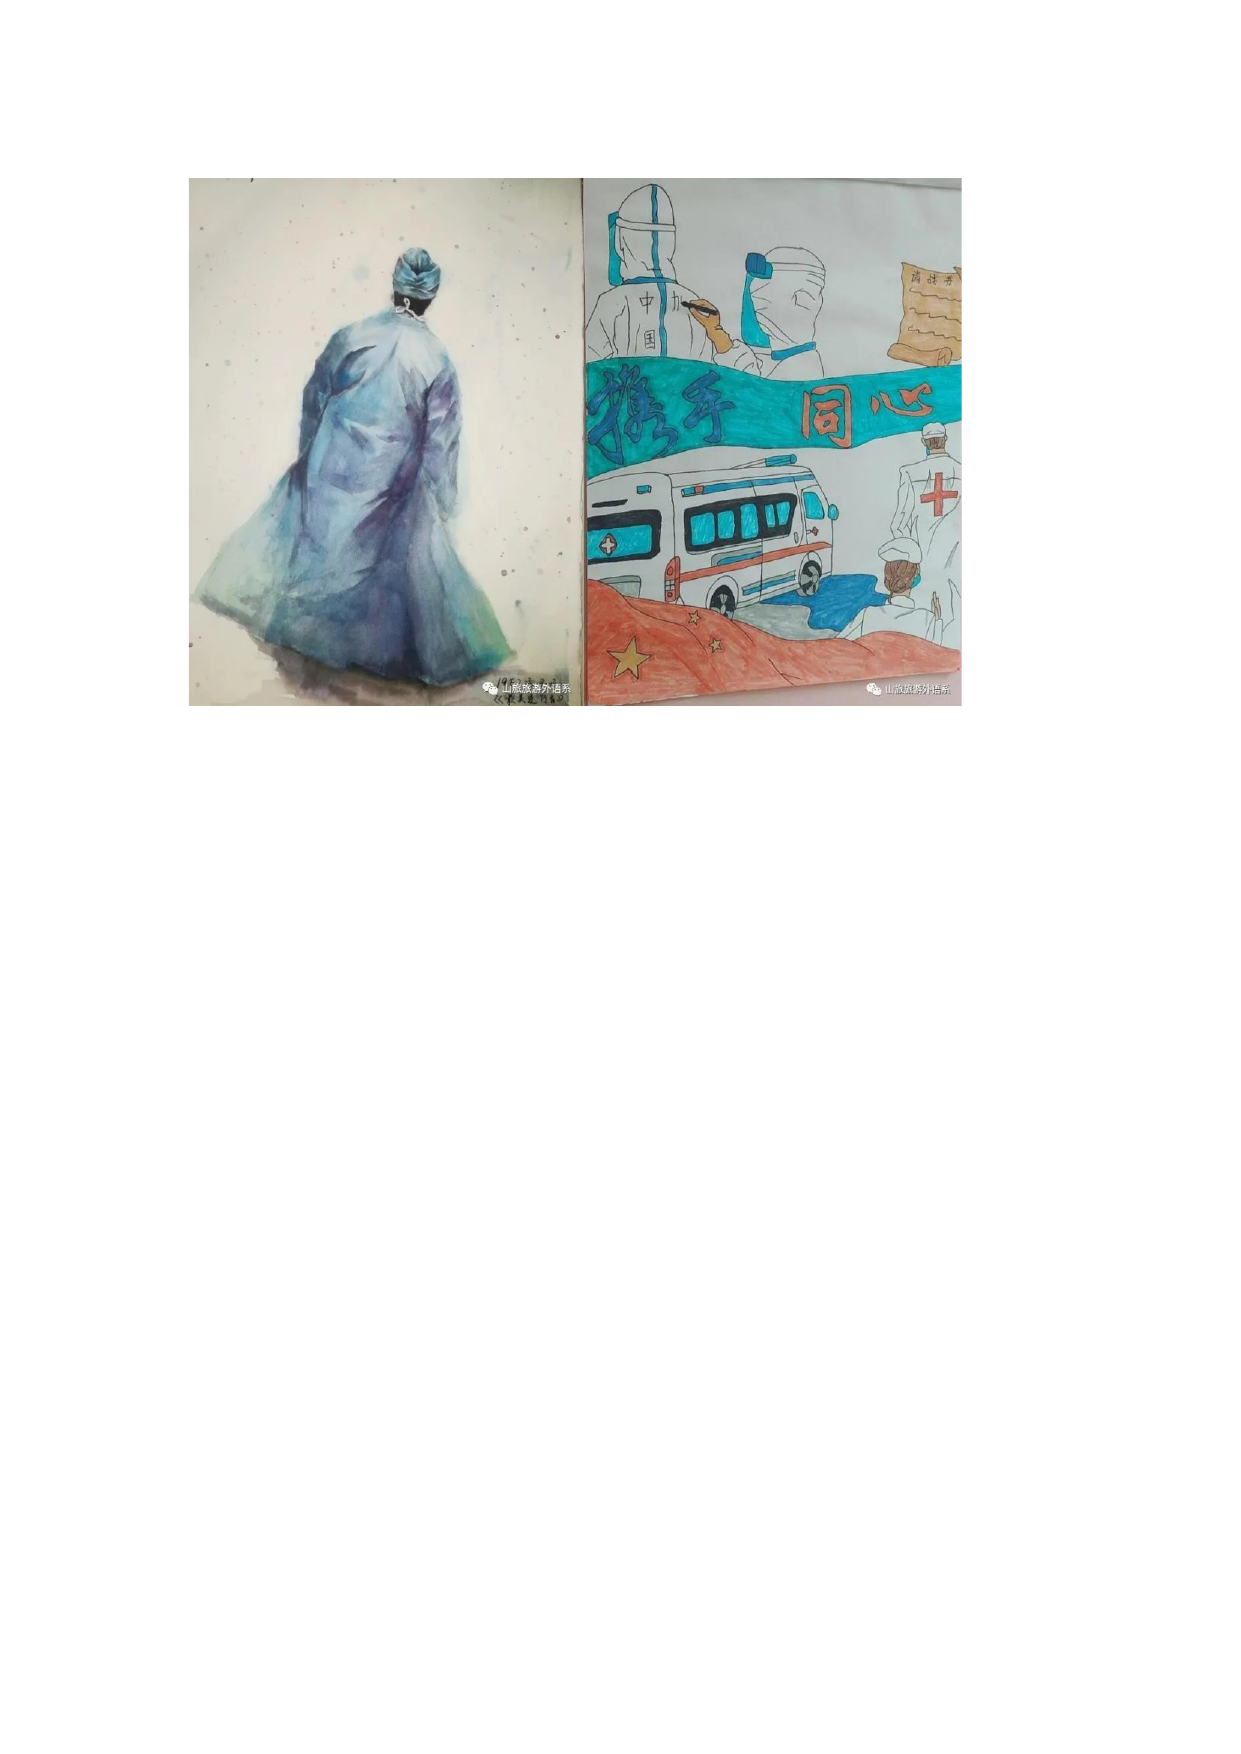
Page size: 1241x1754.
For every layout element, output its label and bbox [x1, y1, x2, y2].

picture [188, 178, 962, 706]
